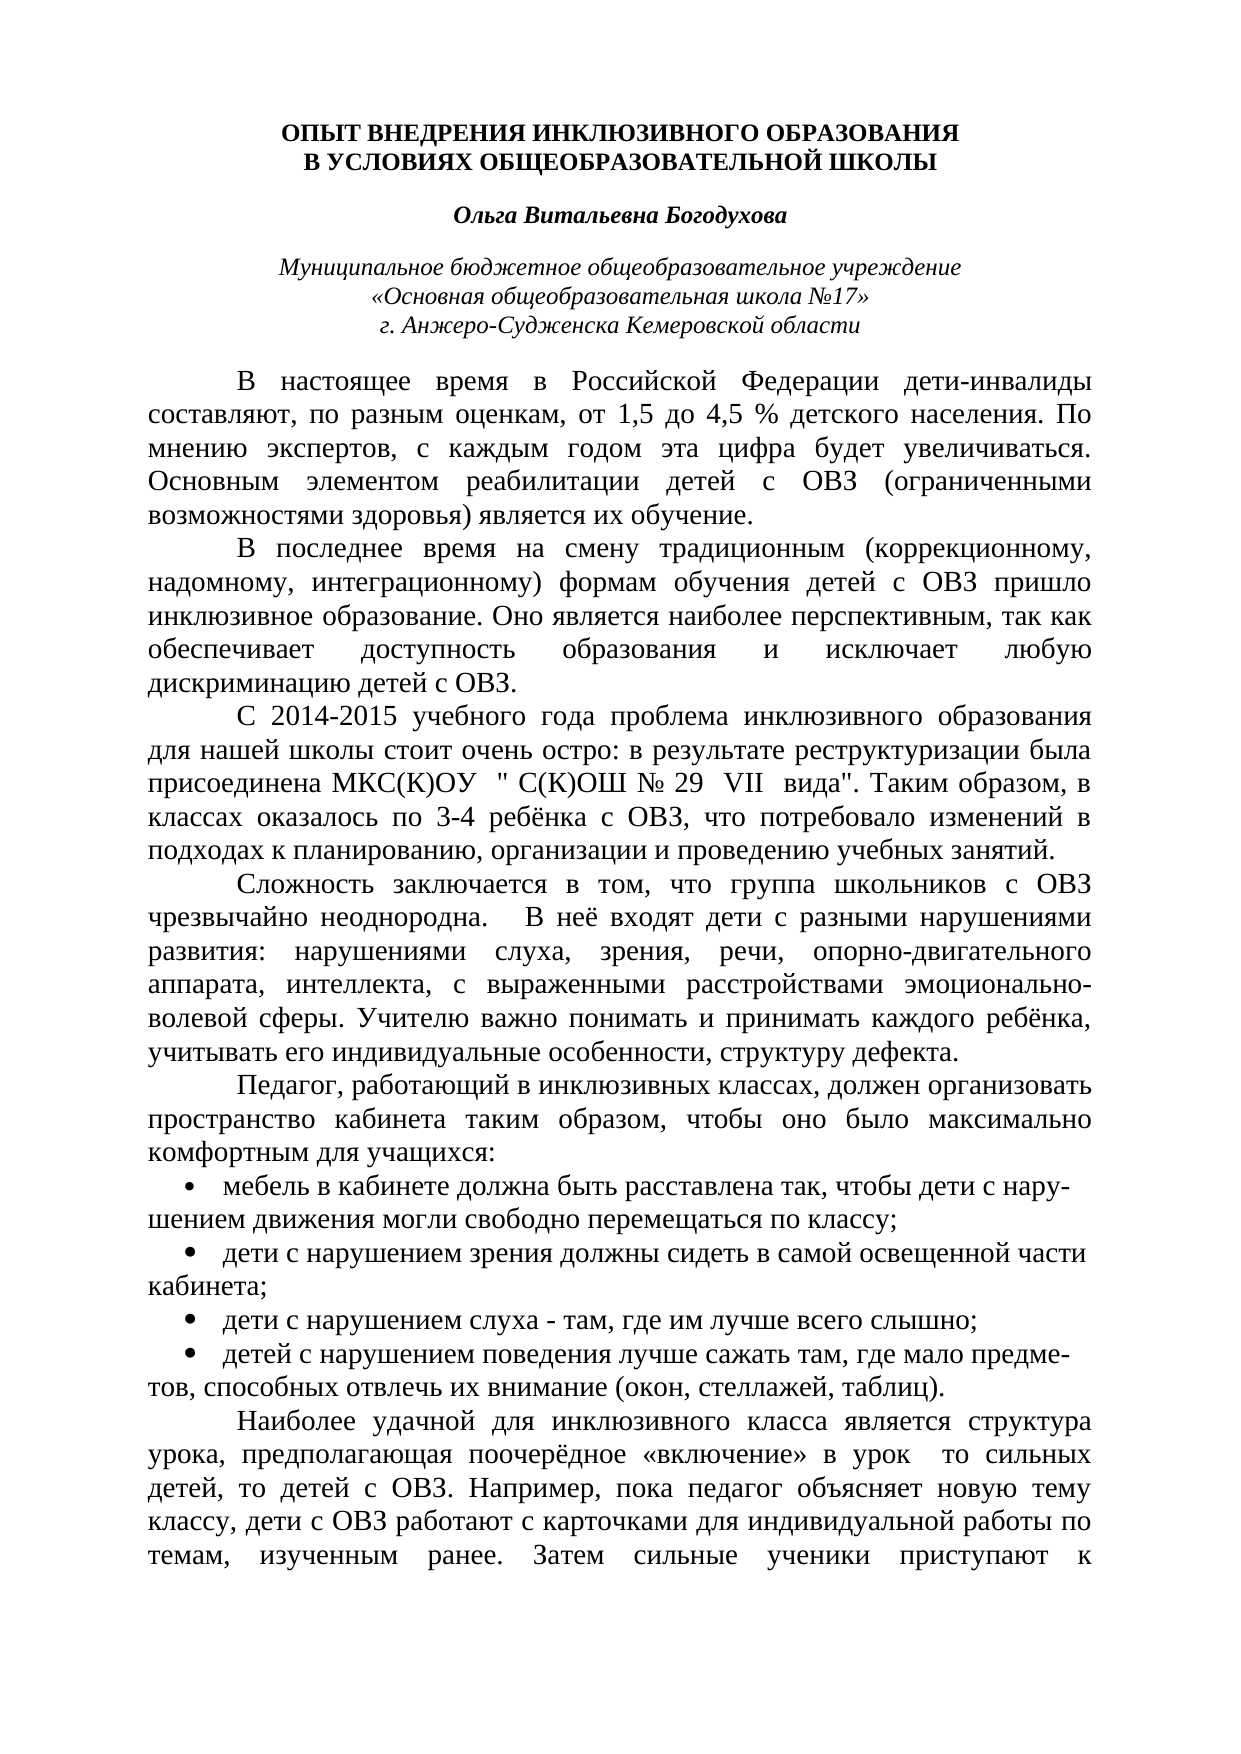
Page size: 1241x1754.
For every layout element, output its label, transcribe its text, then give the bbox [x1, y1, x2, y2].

text ОПЫТ ВНЕДРЕНИЯ ИНКЛЮЗИВНОГО ОБРАЗОВАНИЯ [148, 118, 1092, 147]
text Педагог, работающий в инклюзивных классах, должен организовать пространство кабинета таким образом, чтобы оно было максимально комфортным для учащихся: [148, 1067, 1092, 1168]
text г. Анжеро-Судженска Кемеровской области [148, 310, 1092, 339]
text Сложность заключается в том, что группа школьников с ОВЗ чрезвычайно неоднородна. В неё входят дети с разными нарушениями развития: нарушениями слуха, зрения, речи, опорно-двигательного аппарата, интеллекта, с выраженными расстройствами эмоционально-волевой сферы. Учителю важно понимать и принимать каждого ребёнка, учитывать его индивидуальные особенности, структуру дефекта. [148, 866, 1092, 1067]
text С 2014-2015 учебного года проблема инклюзивного образования для нашей школы стоит очень остро: в результате реструктуризации была присоединена МКС(К)ОУ " С(К)ОШ № 29 VII вида". Таким образом, в классах оказалось по 3-4 ребёнка с ОВЗ, что потребовало изменений в подходах к планированию, организации и проведению учебных занятий. [148, 698, 1092, 866]
list детей с нарушением поведения лучше сажать там, где мало предме- [185, 1336, 1092, 1369]
list мебель в кабинете должна быть расставлена так, чтобы дети с нару- [185, 1168, 1092, 1201]
text кабинета; [148, 1268, 1092, 1302]
list дети с нарушением слуха - там, где им лучше всего слышно; [185, 1302, 1092, 1336]
text шением движения могли свободно перемещаться по классу; [148, 1201, 1092, 1235]
list дети с нарушением зрения должны сидеть в самой освещенной части [185, 1235, 1092, 1268]
text «Основная общеобразовательная школа №17» [148, 281, 1092, 310]
text Муниципальное бюджетное общеобразовательное учреждение [148, 252, 1092, 281]
text В УСЛОВИЯХ ОБЩЕОБРАЗОВАТЕЛЬНОЙ ШКОЛЫ [148, 147, 1092, 176]
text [148, 1403, 1092, 1571]
text Ольга Витальевна Богодухова [148, 200, 1092, 228]
text В настоящее время в Российской Федерации дети-инвалиды составляют, по разным оценкам, от 1,5 до 4,5 % детского населения. По мнению экспертов, с каждым годом эта цифра будет увеличиваться. Основным элементом реабилитации детей с ОВЗ (ограниченными возможностями здоровья) является их обучение. [148, 363, 1092, 531]
text В последнее время на смену традиционным (коррекционному, надомному, интеграционному) формам обучения детей с ОВЗ пришло инклюзивное образование. Оно является наиболее перспективным, так как обеспечивает доступность образования и исключает любую дискриминацию детей с ОВЗ. [148, 531, 1092, 698]
text тов, способных отвлечь их внимание (окон, стеллажей, таблиц). [148, 1369, 1092, 1403]
